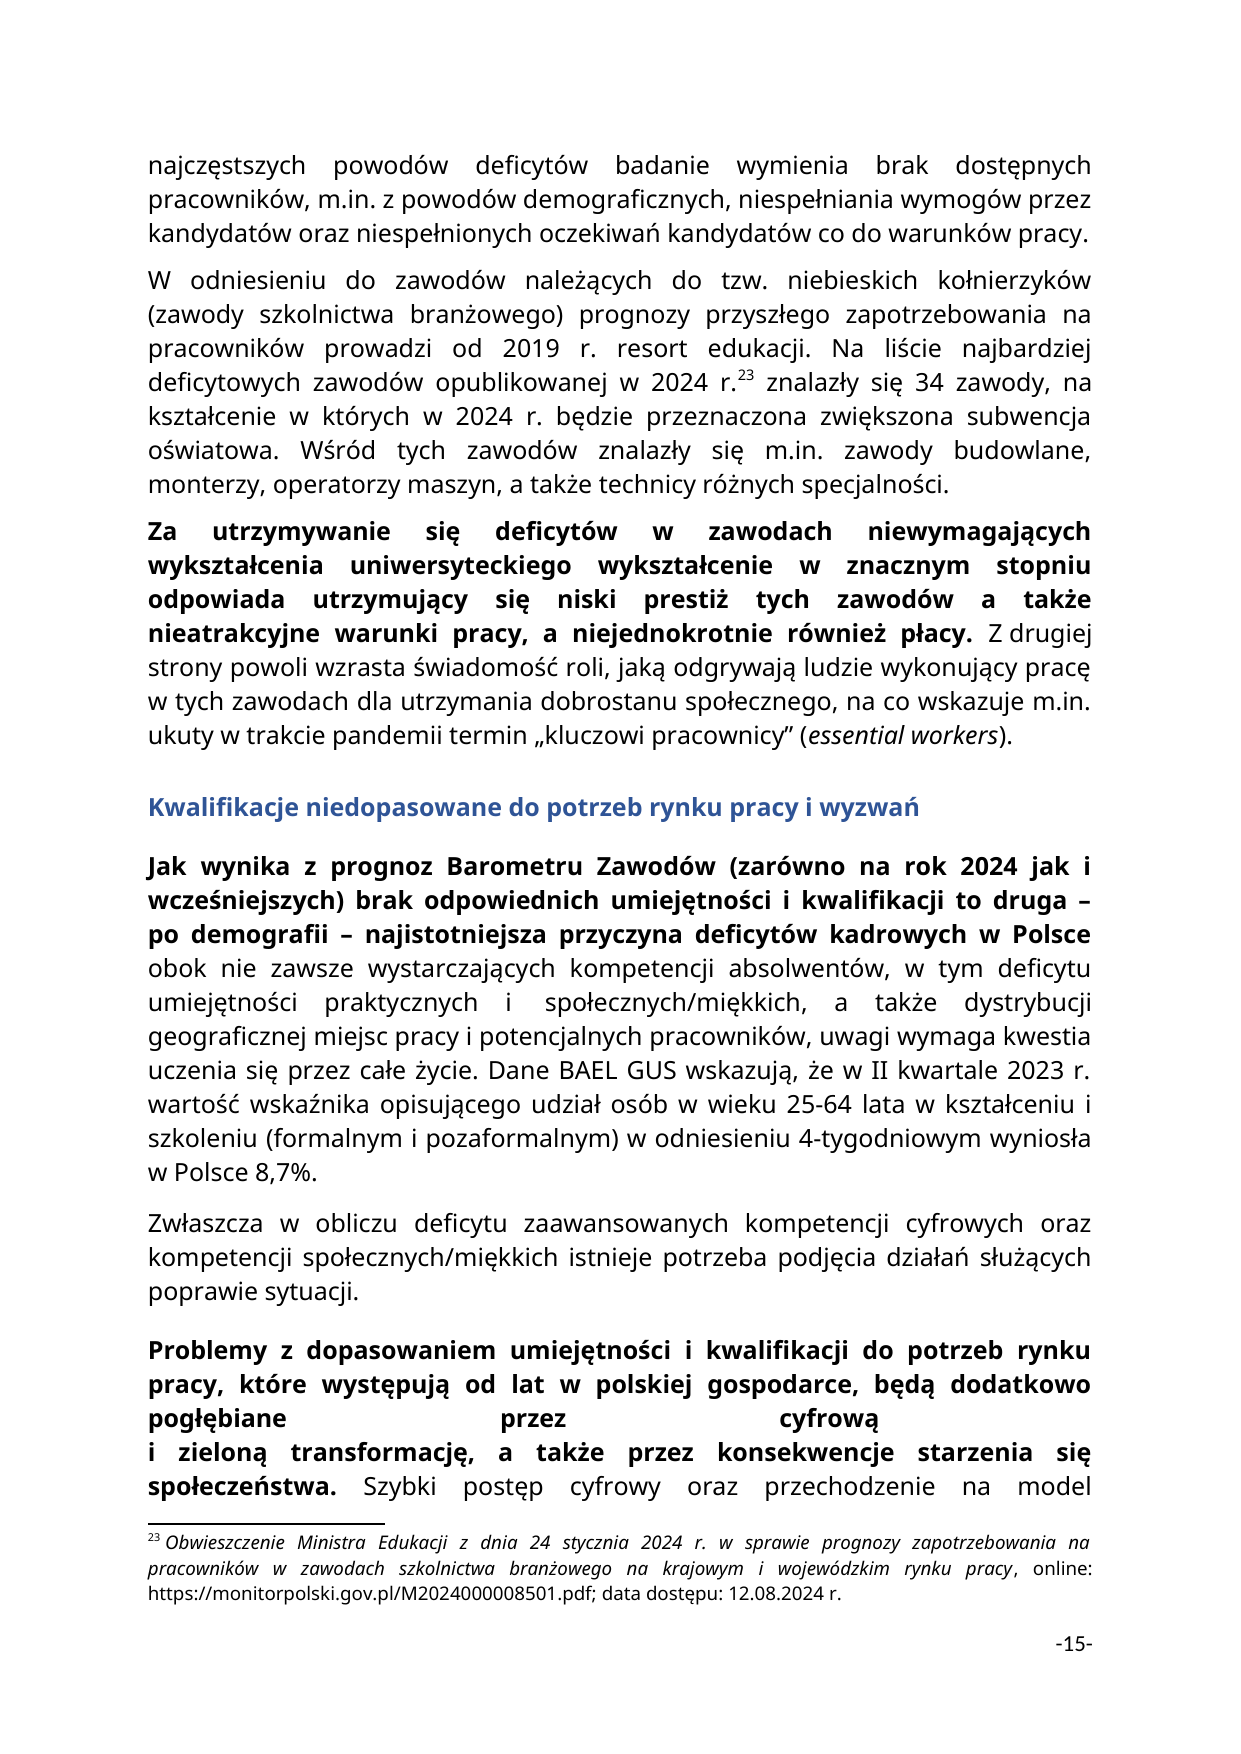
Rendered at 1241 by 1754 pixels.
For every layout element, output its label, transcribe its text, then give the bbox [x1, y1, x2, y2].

text Za utrzymywanie się deficytów w zawodach niewymagających wykształcenia uniwersyteckiego wykształcenie w znacznym stopniu odpowiada utrzymujący się niski prestiż tych zawodów a także nieatrakcyjne warunki pracy, a niejednokrotnie również płacy. Z drugiej strony powoli wzrasta świadomość roli, jaką odgrywają ludzie wykonujący pracę w tych zawodach dla utrzymania dobrostanu społecznego, na co wskazuje m.in. ukuty w trakcie pandemii termin „kluczowi pracownicy” (essential workers). [148, 513, 1092, 752]
subtitle Kwalifikacje niedopasowane do potrzeb rynku pracy i wyzwań [148, 789, 1092, 823]
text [148, 148, 1092, 250]
text W odniesieniu do zawodów należących do tzw. niebieskich kołnierzyków (zawody szkolnictwa branżowego) prognozy przyszłego zapotrzebowania na pracowników prowadzi od 2019 r. resort edukacji. Na liście najbardziej deficytowych zawodów opublikowanej w 2024 r. znalazły się 34 zawody, na kształcenie w których w 2024 r. będzie przeznaczona zwiększona subwencja oświatowa. Wśród tych zawodów znalazły się m.in. zawody budowlane, monterzy, operatorzy maszyn, a także technicy różnych specjalności. [148, 262, 1092, 501]
text Jak wynika z prognoz Barometru Zawodów (zarówno na rok 2024 jak i wcześniejszych) brak odpowiednich umiejętności i kwalifikacji to druga – po demografii – najistotniejsza przyczyna deficytów kadrowych w Polsce obok nie zawsze wystarczających kompetencji absolwentów, w tym deficytu umiejętności praktycznych i społecznych/miękkich, a także dystrybucji geograficznej miejsc pracy i potencjalnych pracowników, uwagi wymaga kwestia uczenia się przez całe życie. Dane BAEL GUS wskazują, że w II kwartale 2023 r. wartość wskaźnika opisującego udział osób w wieku 25-64 lata w kształceniu i szkoleniu (formalnym i pozaformalnym) w odniesieniu 4-tygodniowym wyniosła w Polsce 8,7%. [148, 848, 1092, 1189]
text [148, 1333, 1092, 1503]
text Zwłaszcza w obliczu deficytu zaawansowanych kompetencji cyfrowych oraz kompetencji społecznych/miękkich istnieje potrzeba podjęcia działań służących poprawie sytuacji. [148, 1206, 1092, 1308]
